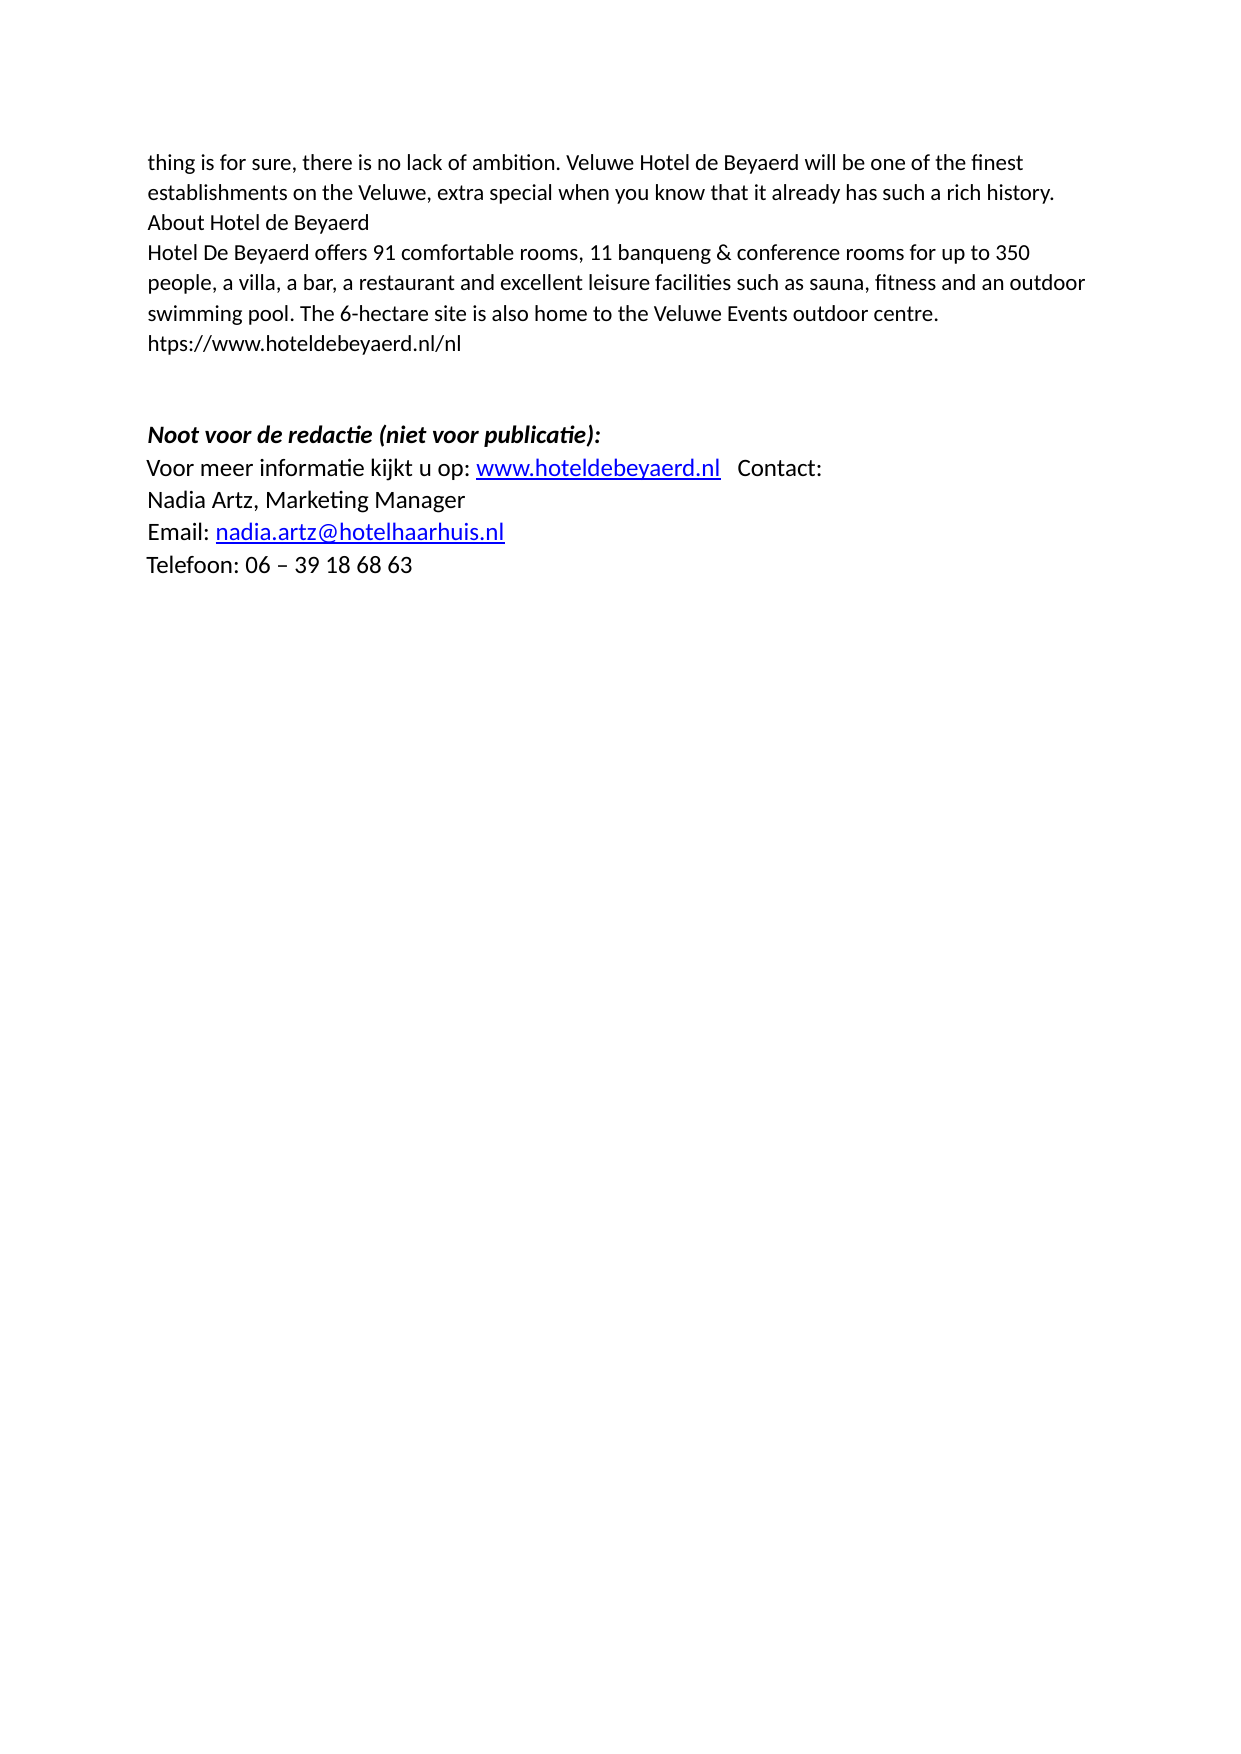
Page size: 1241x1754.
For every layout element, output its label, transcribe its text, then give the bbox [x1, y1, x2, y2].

text About Hotel de Beyaerd [147, 208, 1091, 236]
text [147, 148, 1091, 206]
text Voor meer informatie kijkt u op: www.hoteldebeyaerd.nl Contact: Nadia Artz, Marketing Manager [146, 452, 829, 514]
text Hotel De Beyaerd offers 91 comfortable rooms, 11 banqueng & conference rooms for up to 350 people, a villa, a bar, a restaurant and excellent leisure facilities such as sauna, fitness and an outdoor swimming pool. The 6-hectare site is also home to the Veluwe Events outdoor centre. htps://www.hoteldebeyaerd.nl/nl [147, 238, 1091, 357]
text Noot voor de redactie (niet voor publicatie): [147, 419, 1091, 450]
text Telefoon: 06 – 39 18 68 63 [146, 549, 829, 580]
text Email: nadia.artz@hotelhaarhuis.nl [147, 516, 1091, 547]
